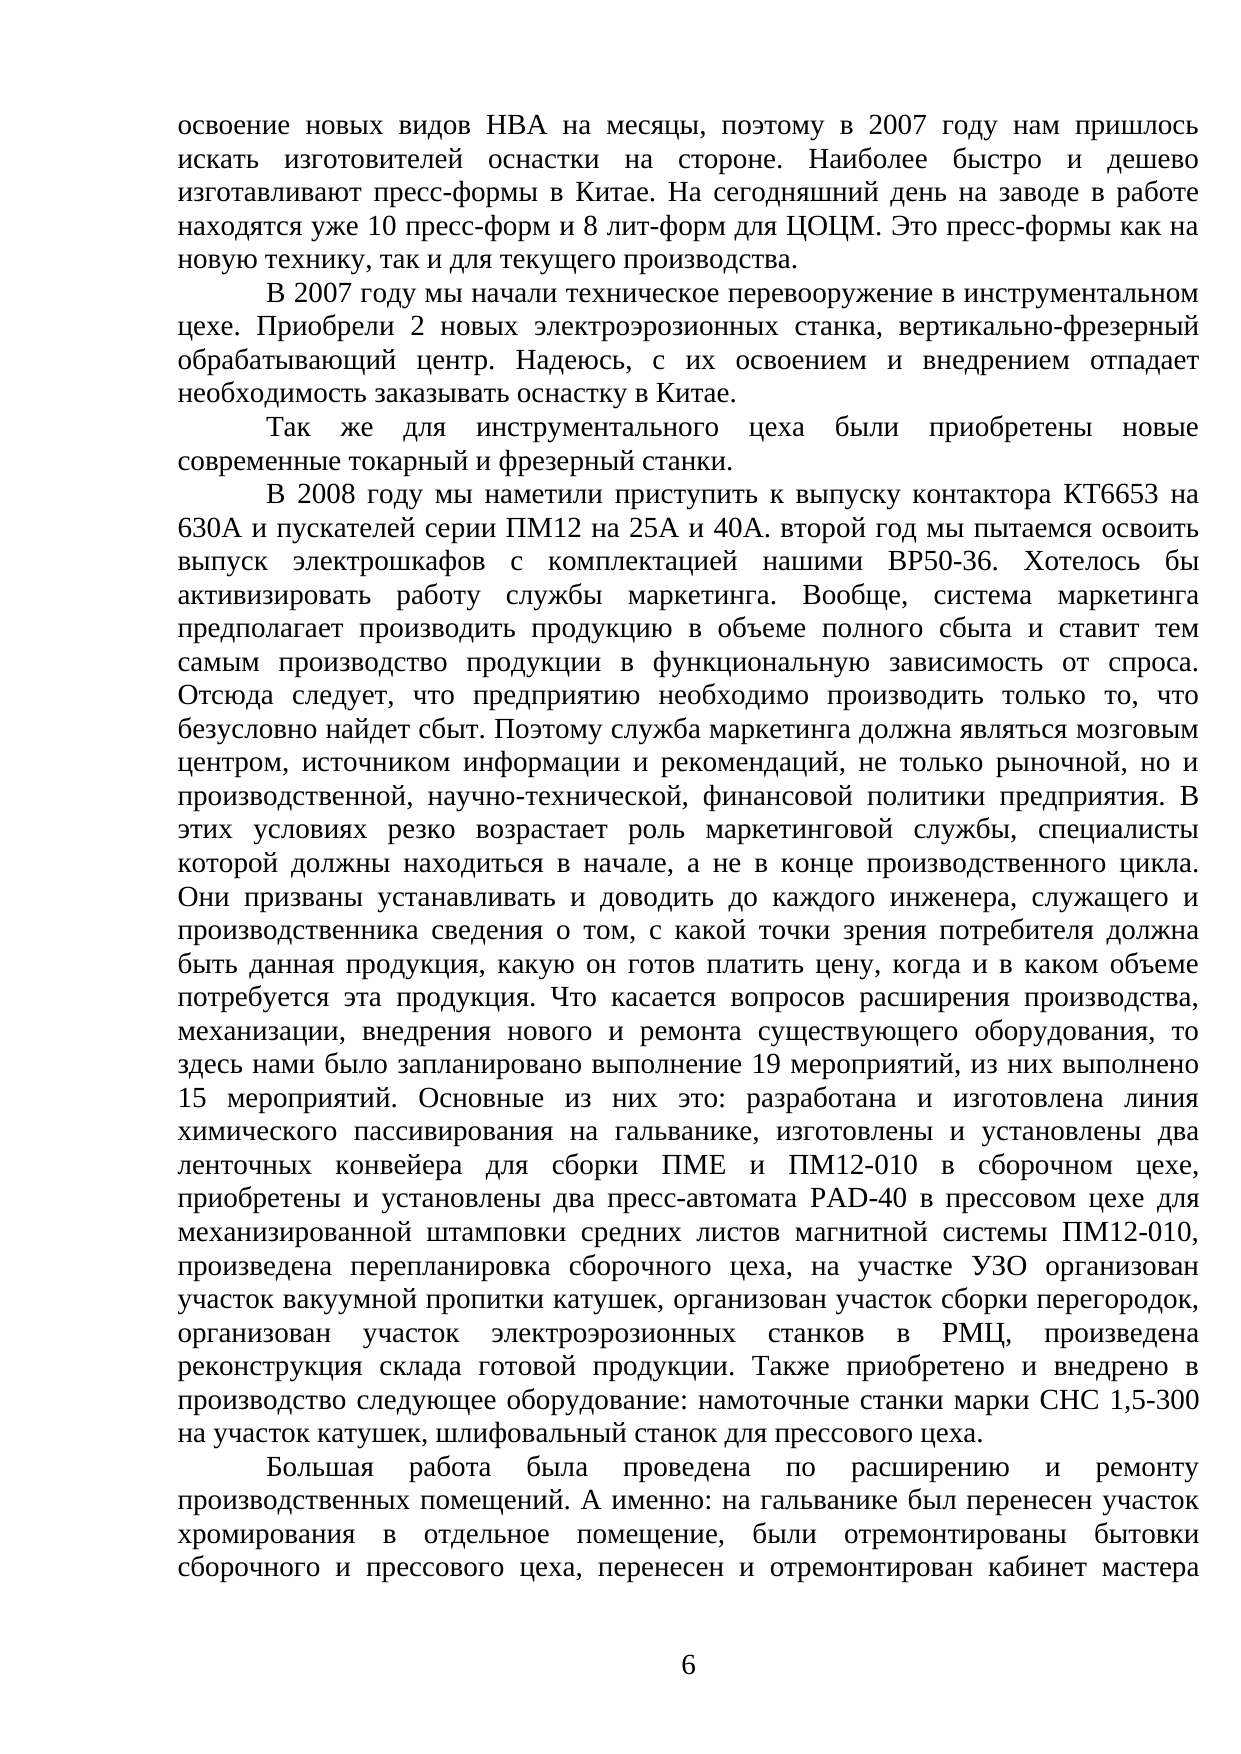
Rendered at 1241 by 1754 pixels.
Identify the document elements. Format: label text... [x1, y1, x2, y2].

text В 2007 году мы начали техническое перевооружение в инструментальном цехе. Приобрели 2 новых электроэрозионных станка, вертикально-фрезерный обрабатывающий центр. Надеюсь, с их освоением и внедрением отпадает необходимость заказывать оснастку в Китае. [177, 275, 1200, 409]
text В 2008 году мы наметили приступить к выпуску контактора КТ6653 на 630А и пускателей серии ПМ12 на 25А и 40А. второй год мы пытаемся освоить выпуск электрошкафов с комплектацией нашими ВР50-36. Хотелось бы активизировать работу службы маркетинга. Вообще, система маркетинга предполагает производить продукцию в объеме полного сбыта и ставит тем самым производство продукции в функциональную зависимость от спроса. Отсюда следует, что предприятию необходимо производить только то, что безусловно найдет сбыт. Поэтому служба маркетинга должна являться мозговым центром, источником информации и рекомендаций, не только рыночной, но и производственной, научно-технической, финансовой политики предприятия. В этих условиях резко возрастает роль маркетинговой службы, специалисты которой должны находиться в начале, а не в конце производственного цикла. Они призваны устанавливать и доводить до каждого инженера, служащего и производственника сведения о том, с какой точки зрения потребителя должна быть данная продукция, какую он готов платить цену, когда и в каком объеме потребуется эта продукция. Что касается вопросов расширения производства, механизации, внедрения нового и ремонта существующего оборудования, то здесь нами было запланировано выполнение 19 мероприятий, из них выполнено 15 мероприятий. Основные из них это: разработана и изготовлена линия химического пассивирования на гальванике, изготовлены и установлены два ленточных конвейера для сборки ПМЕ и ПМ12-010 в сборочном цехе, приобретены и установлены два пресс-автомата PAD-40 в прессовом цехе для механизированной штамповки средних листов магнитной системы ПМ12-010, произведена перепланировка сборочного цеха, на участке УЗО организован участок вакуумной пропитки катушек, организован участок сборки перегородок, организован участок электроэрозионных станков в РМЦ, произведена реконструкция склада готовой продукции. Также приобретено и внедрено в производство следующее оборудование: намоточные станки марки СНС 1,5-300 на участок катушек, шлифовальный станок для прессового цеха. [177, 476, 1200, 1449]
text Так же для инструментального цеха были приобретены новые современные токарный и фрезерный станки. [177, 409, 1200, 476]
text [177, 1449, 1200, 1583]
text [177, 107, 1200, 275]
